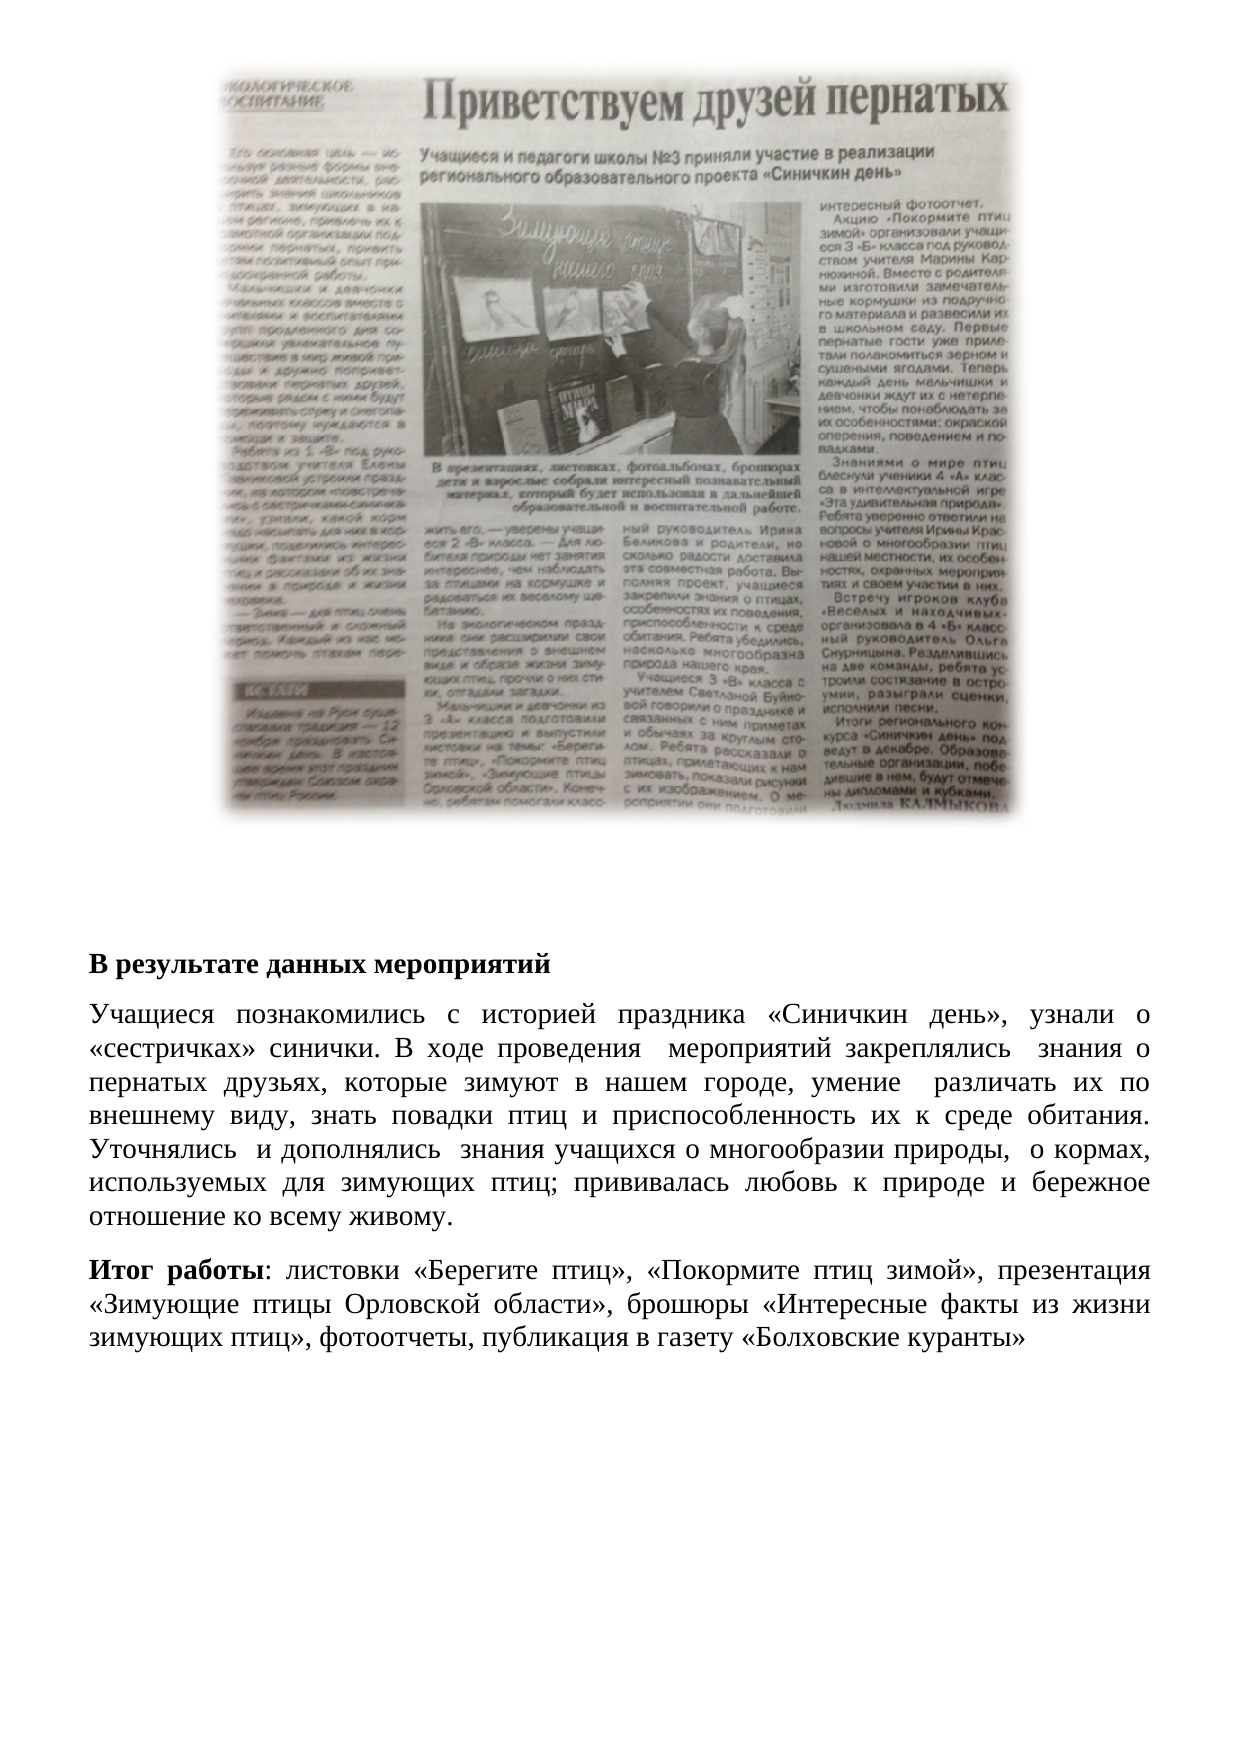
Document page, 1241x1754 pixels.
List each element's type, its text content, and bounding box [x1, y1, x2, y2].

text Учащиеся познакомились с историей праздника «Синичкин день», узнали о «сестричках» синички. В ходе проведения мероприятий закреплялись знания о пернатых друзьях, которые зимуют в нашем городе, умение различать их по внешнему виду, знать повадки птиц и приспособленность их к среде обитания. Уточнялись и дополнялись знания учащихся о многообразии природы, о кормах, используемых для зимующих птиц; прививалась любовь к природе и бережное отношение ко всему живому. [89, 997, 1152, 1231]
text В результате данных мероприятий [89, 946, 1152, 980]
picture [238, 87, 1001, 800]
text Итог работы: листовки «Берегите птиц», «Покормите птиц зимой», презентация «Зимующие птицы Орловской области», брошюры «Интересные факты из жизни зимующих птиц», фотоотчеты, публикация в газету «Болховские куранты» [89, 1252, 1152, 1353]
